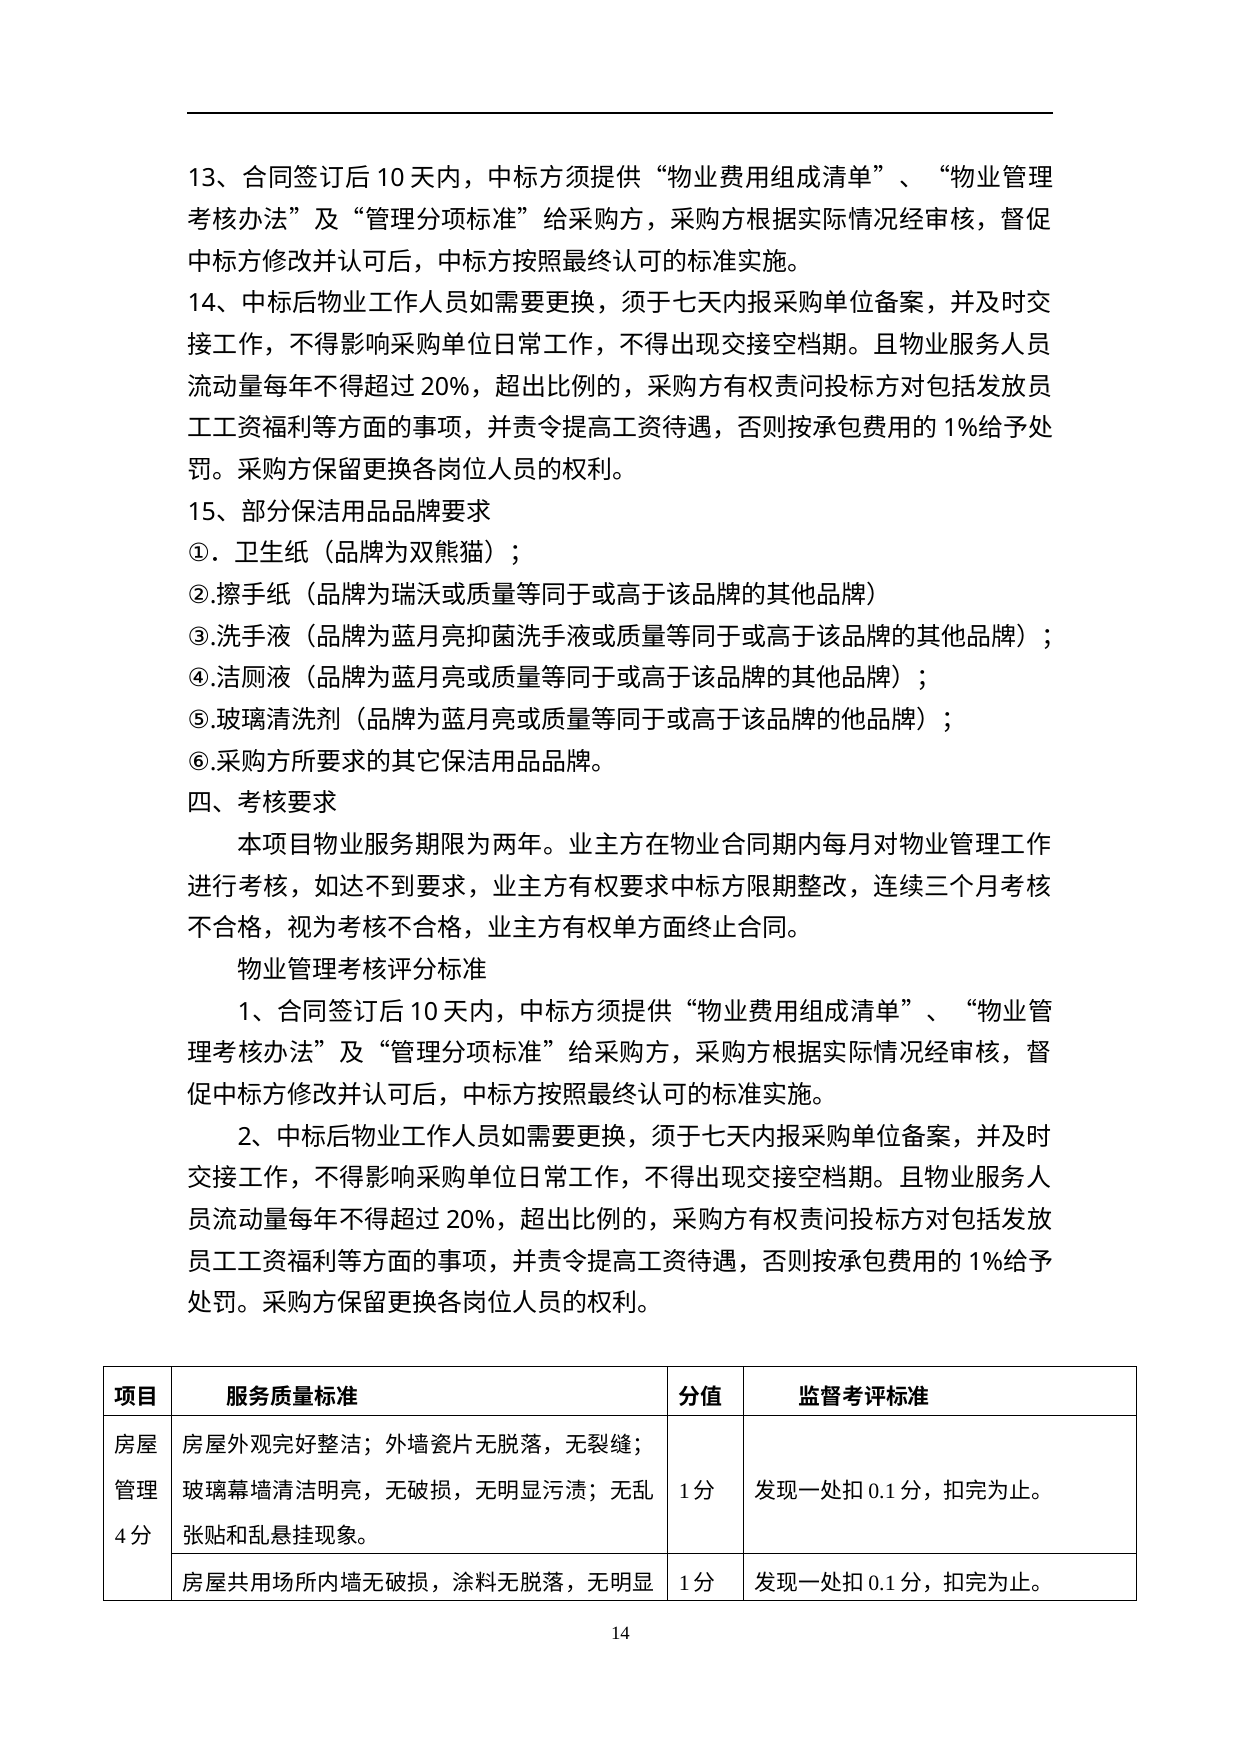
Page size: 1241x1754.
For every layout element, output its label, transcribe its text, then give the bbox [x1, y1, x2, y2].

table_cell 房屋外观完好整洁；外墙瓷片无脱落，无裂缝；玻璃幕墙清洁明亮，无破损，无明显污渍；无乱张贴和乱悬挂现象。 [172, 1416, 667, 1553]
table_cell 发现一处扣0.1分，扣完为止。 [744, 1416, 1136, 1553]
table_cell 发现一处扣0.1分，扣完为止。 [744, 1554, 1136, 1600]
text 物业管理考核评分标准 [187, 945, 1053, 987]
text 2、中标后物业工作人员如需要更换，须于七天内报采购单位备案，并及时交接工作，不得影响采购单位日常工作，不得出现交接空档期。且物业服务人员流动量每年不得超过20%，超出比例的，采购方有权责问投标方对包括发放员工工资福利等方面的事项，并责令提高工资待遇，否则按承包费用的1%给予处罚。采购方保留更换各岗位人员的权利。 [187, 1112, 1053, 1320]
table_header 项目 [104, 1367, 171, 1414]
table_cell 房屋共用场所内墙无破损，涂料无脱落，无明显污渍，各楼层天花板无破损，无滴水印。 [172, 1554, 667, 1600]
table_header 监督考评标准 [744, 1367, 1136, 1414]
table_header 服务质量标准 [172, 1367, 667, 1414]
table_cell 1分 [668, 1554, 743, 1600]
table_header 分值 [668, 1367, 743, 1414]
text 本项目物业服务期限为两年。业主方在物业合同期内每月对物业管理工作进行考核，如达不到要求，业主方有权要求中标方限期整改，连续三个月考核不合格，视为考核不合格，业主方有权单方面终止合同。 [187, 820, 1053, 945]
table_cell 房屋 管理 4分 [104, 1416, 171, 1600]
table_cell 1分 [668, 1416, 743, 1553]
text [187, 153, 1053, 820]
text 1、合同签订后10天内，中标方须提供“物业费用组成清单”、“物业管理考核办法”及“管理分项标准”给采购方，采购方根据实际情况经审核，督促中标方修改并认可后，中标方按照最终认可的标准实施。 [187, 987, 1053, 1112]
